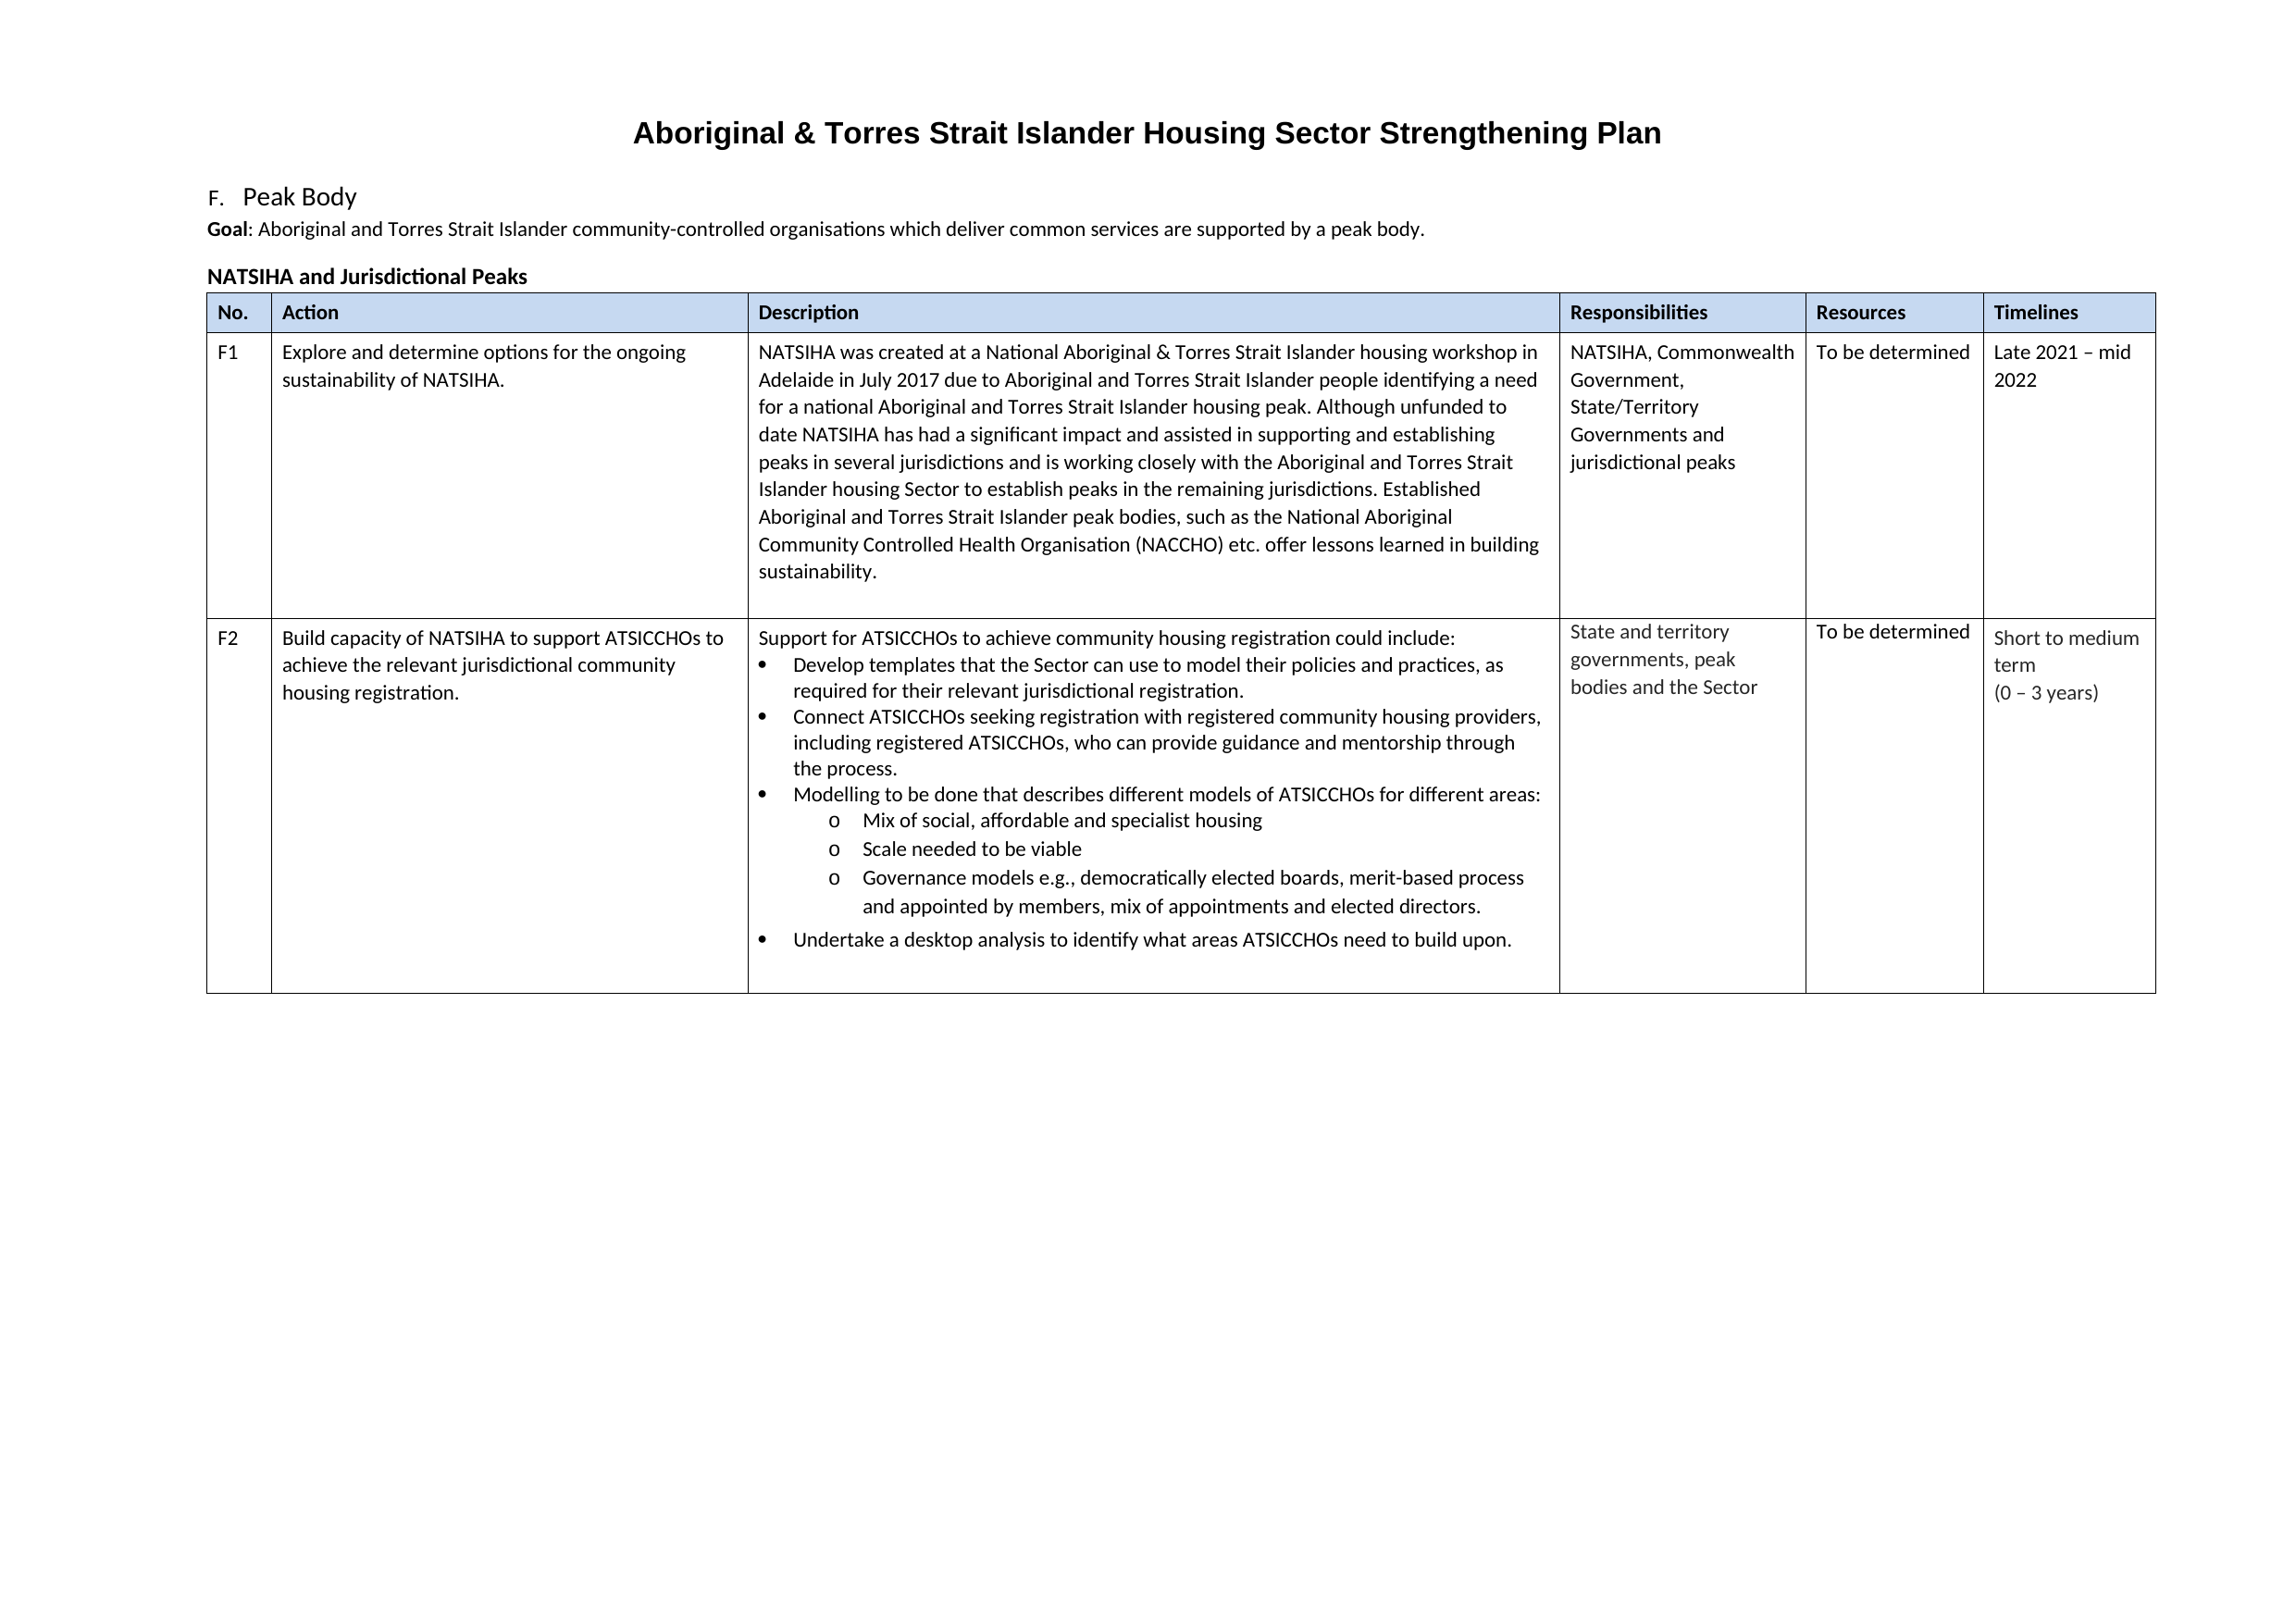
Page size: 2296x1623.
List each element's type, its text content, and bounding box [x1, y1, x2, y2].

text NATSIHA and Jurisdictional Peaks [139, 262, 2156, 291]
text Goal: Aboriginal and Torres Strait Islander community-controlled organisations which deliver common services are supported by a peak body. [139, 216, 2156, 242]
table_cell State and territory governments, peak bodies and the Sector [1560, 619, 1806, 993]
table_header Responsibilities [1560, 293, 1806, 332]
table_cell F1 [207, 333, 271, 617]
table_cell Late 2021 – mid 2022 [1984, 333, 2155, 617]
table_cell F2 [207, 619, 271, 993]
table_header Action [272, 293, 748, 332]
subtitle Peak Body [208, 180, 2156, 213]
table_cell NATSIHA, Commonwealth Government, State/Territory Governments and jurisdictional peaks [1560, 333, 1806, 617]
table_cell NATSIHA was created at a National Aboriginal & Torres Strait Islander housing workshop in Adelaide in July 2017 due to Aboriginal and Torres Strait Islander people identifying a need for a national Aboriginal and Torres Strait Islander housing peak. Although unfunded to date NATSIHA has had a significant impact and assisted in supporting and establishing peaks in several jurisdictions and is working closely with the Aboriginal and Torres Strait Islander housing Sector to establish peaks in the remaining jurisdictions. Established Aboriginal and Torres Strait Islander peak bodies, such as the National Aboriginal Community Controlled Health Organisation (NACCHO) etc. offer lessons learned in building sustainability. [749, 333, 1559, 617]
table_header No. [207, 293, 271, 332]
table_cell Support for ATSICCHOs to achieve community housing registration could include: Develop templates that the Sector can use to model their policies and practices, as required for their relevant jurisdictional registration. Connect ATSICCHOs seeking registration with registered community housing providers, including registered ATSICCHOs, who can provide guidance and mentorship through the process. Modelling to be done that describes different models of ATSICCHOs for different areas: Mix of social, affordable and specialist housing Scale needed to be viable Governance models e.g., democratically elected boards, merit-based process and appointed by members, mix of appointments and elected directors. Undertake a desktop analysis to identify what areas ATSICCHOs need to build upon. [749, 619, 1559, 993]
table_header Resources [1806, 293, 1983, 332]
table_cell Explore and determine options for the ongoing sustainability of NATSIHA. [272, 333, 748, 617]
table_cell To be determined [1806, 619, 1983, 993]
table_cell Build capacity of NATSIHA to support ATSICCHOs to achieve the relevant jurisdictional community housing registration. [272, 619, 748, 993]
table_header Timelines [1984, 293, 2155, 332]
table_cell To be determined [1806, 333, 1983, 617]
table_header Description [749, 293, 1559, 332]
table_cell Short to medium term (0 – 3 years) [1984, 619, 2155, 993]
